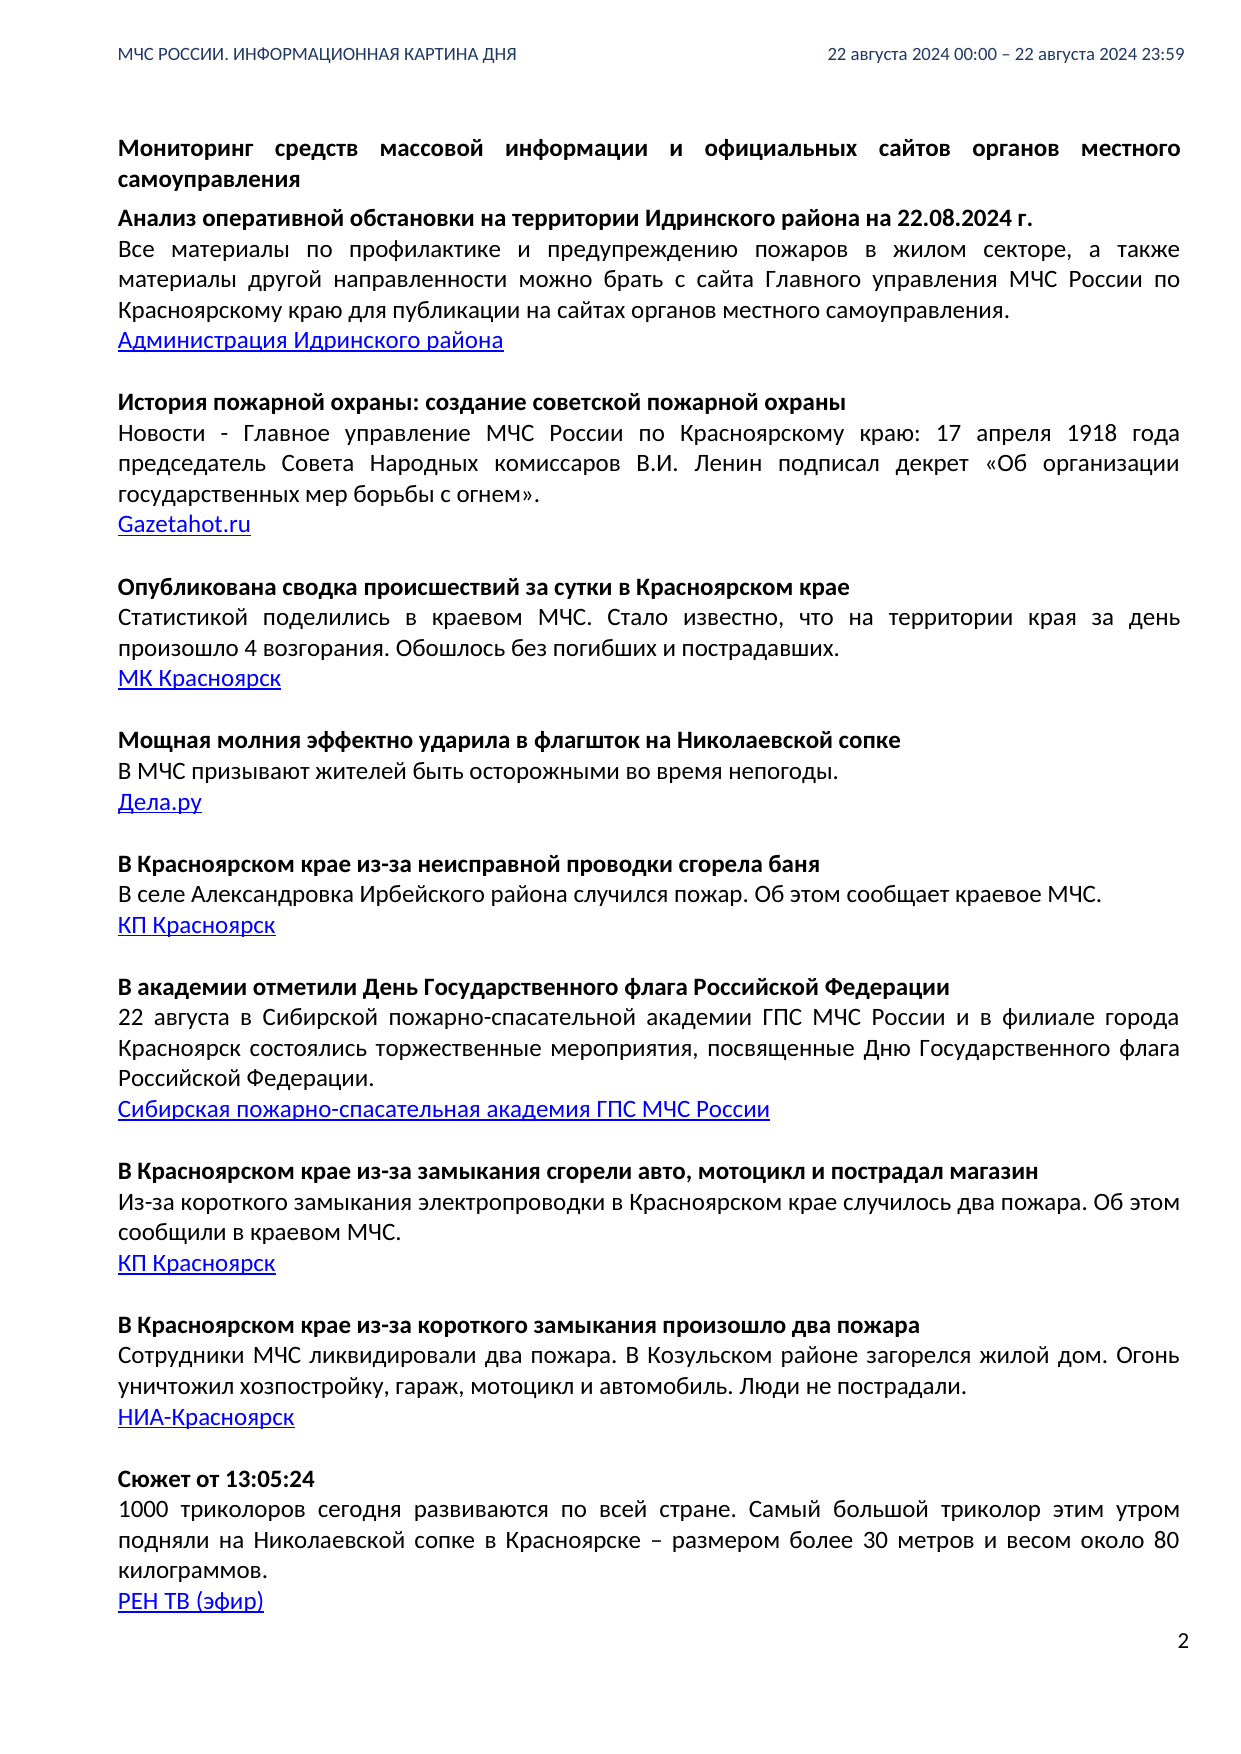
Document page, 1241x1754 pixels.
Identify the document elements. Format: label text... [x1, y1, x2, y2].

text КП Красноярск [118, 909, 1183, 939]
text НИА-Красноярск [118, 1401, 1183, 1431]
text Администрация Идринского района [118, 324, 1183, 355]
subtitle Анализ оперативной обстановки на территории Идринского района на 22.08.2024 г. [118, 202, 1183, 233]
text МК Красноярск [118, 662, 1183, 693]
text Из-за короткого замыкания электропроводки в Красноярском крае случилось два пожара. Об этом сообщили в краевом МЧС. [118, 1186, 1181, 1247]
text Дела.ру [118, 786, 1183, 816]
subtitle Мощная молния эффектно ударила в флагшток на Николаевской сопке [118, 724, 1183, 755]
text В селе Александровка Ирбейского района случился пожар. Об этом сообщает краевое МЧС. [118, 878, 1181, 909]
subtitle В Красноярском крае из-за замыкания сгорели авто, мотоцикл и пострадал магазин [118, 1155, 1183, 1186]
text 1000 триколоров сегодня развиваются по всей стране. Самый большой триколор этим утром подняли на Николаевской сопке в Красноярске – размером более 30 метров и весом около 80 килограммов. [118, 1493, 1181, 1585]
text КП Красноярск [118, 1247, 1183, 1277]
text РЕН ТВ (эфир) [118, 1585, 1183, 1615]
text Gazetahot.ru [118, 509, 1183, 539]
text 22 августа в Сибирской пожарно-спасательной академии ГПС МЧС России и в филиале города Красноярск состоялись торжественные мероприятия, посвященные Дню Государственного флага Российской Федерации. [118, 1002, 1181, 1093]
subtitle В академии отметили День Государственного флага Российской Федерации [118, 971, 1183, 1002]
subtitle Мониторинг средств массовой информации и официальных сайтов органов местного самоуправления [118, 132, 1182, 193]
text Все материалы по профилактике и предупреждению пожаров в жилом секторе, а также материалы другой направленности можно брать с сайта Главного управления МЧС России по Красноярскому краю для публикации на сайтах органов местного самоуправления. [118, 233, 1181, 324]
subtitle Сюжет от 13:05:24 [118, 1463, 1183, 1493]
subtitle В Красноярском крае из-за короткого замыкания произошло два пожара [118, 1309, 1183, 1339]
subtitle История пожарной охраны: создание советской пожарной охраны [118, 387, 1183, 417]
text Статистикой поделились в краевом МЧС. Стало известно, что на территории края за день произошло 4 возгорания. Обошлось без погибших и пострадавших. [118, 601, 1181, 662]
text Новости - Главное управление МЧС России по Красноярскому краю: 17 апреля 1918 года председатель Совета Народных комиссаров В.И. Ленин подписал декрет «Об организации государственных мер борьбы с огнем». [118, 417, 1181, 509]
subtitle Опубликована сводка происшествий за сутки в Красноярском крае [118, 571, 1183, 601]
text Сотрудники МЧС ликвидировали два пожара. В Козульском районе загорелся жилой дом. Огонь уничтожил хозпостройку, гараж, мотоцикл и автомобиль. Люди не пострадали. [118, 1339, 1181, 1401]
subtitle В Красноярском крае из-за неисправной проводки сгорела баня [118, 848, 1183, 878]
text Сибирская пожарно-спасательная академия ГПС МЧС России [118, 1093, 1183, 1124]
text В МЧС призывают жителей быть осторожными во время непогоды. [118, 755, 1183, 786]
